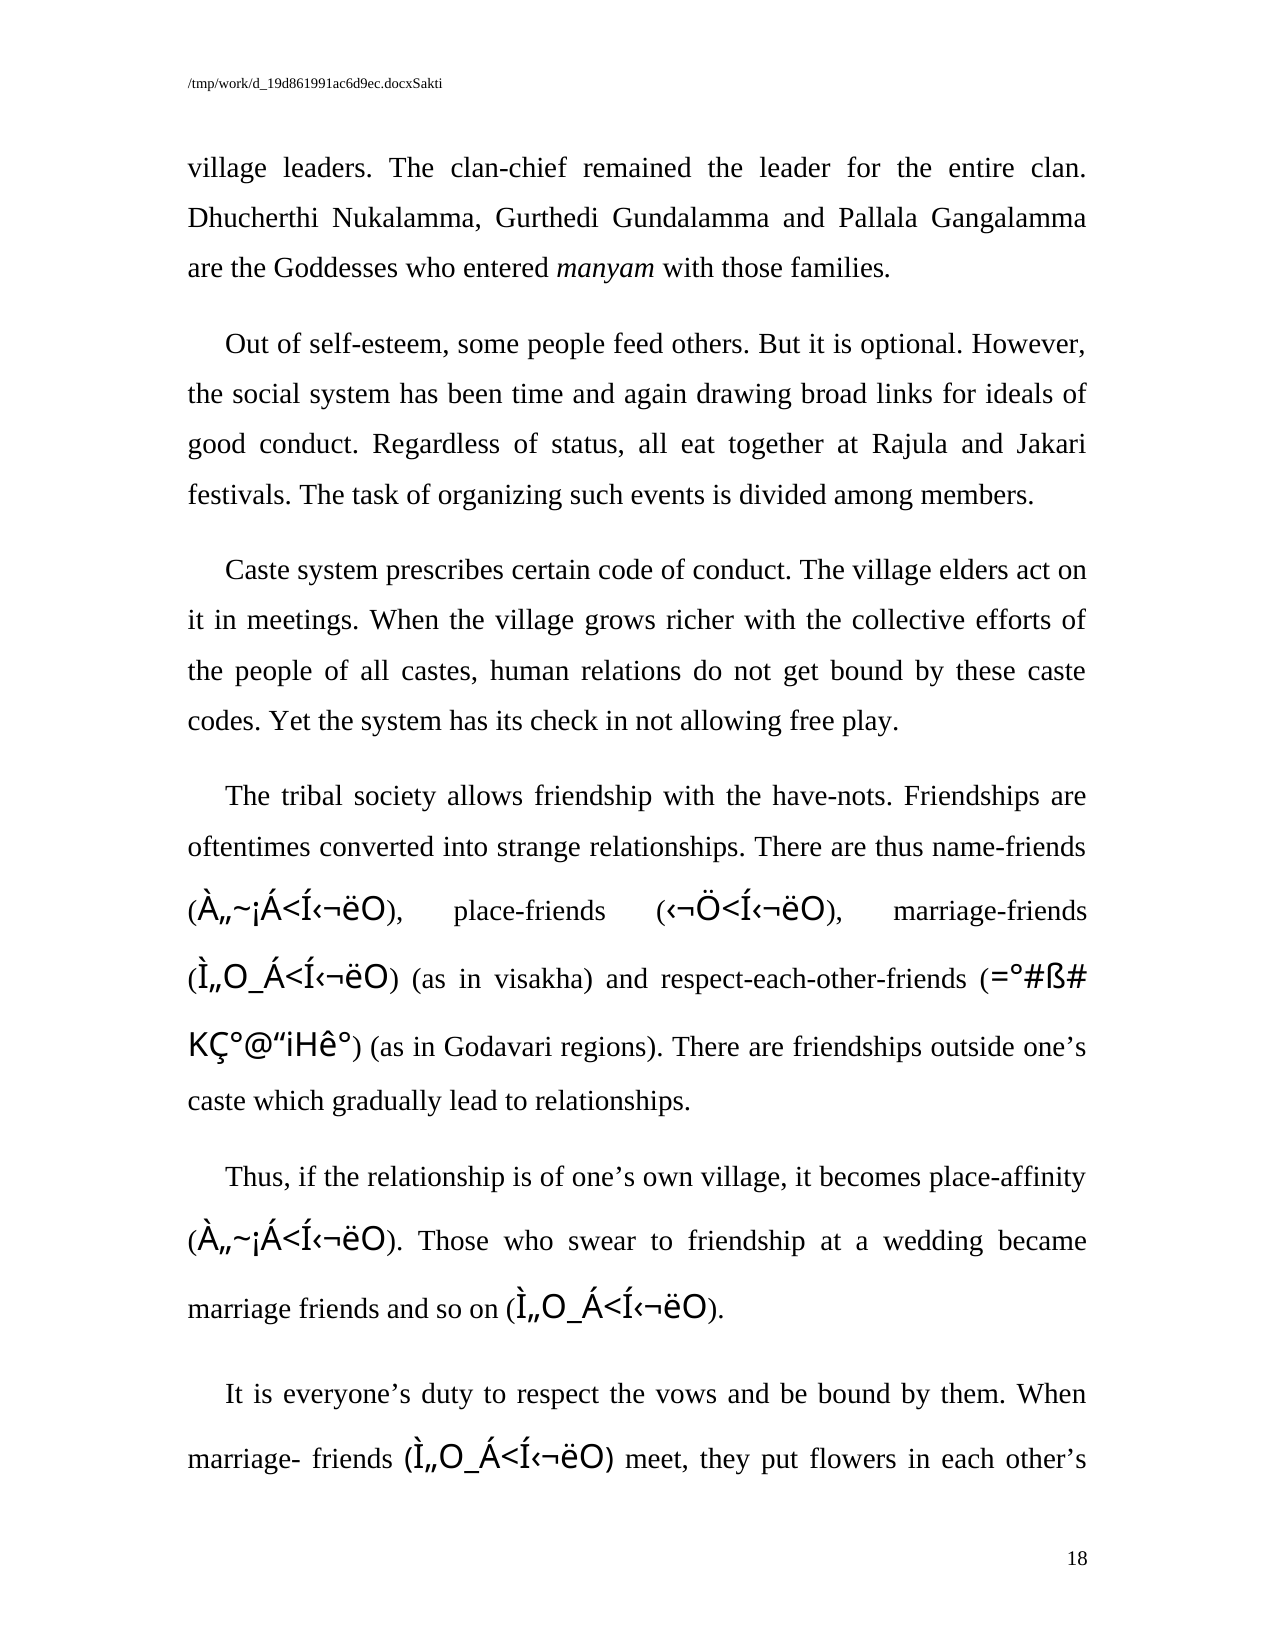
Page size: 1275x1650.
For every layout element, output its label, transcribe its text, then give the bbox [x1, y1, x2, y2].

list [187, 1376, 1087, 1478]
list The tribal society allows friendship with the have-nots. Friendships are oftentimes converted into strange relationships. There are thus name-friends (À„~¡Á<Í‹¬ëO), place-friends (‹¬Ö<Í‹¬ëO), marriage-friends (Ì„O_Á<Í‹¬ëO) (as in visakha) and respect-each-other-friends (=°#ß# KÇ°@“iHê°) (as in regions). There are friendships outside one’s caste which gradually lead to relationships. [187, 778, 1087, 1117]
list Thus, if the relationship is of one’s own village, it becomes place-affinity (À„~¡Á<Í‹¬ëO). Those who swear to friendship at a wedding became marriage friends and so on (Ì„O_Á<Í‹¬ëO). [187, 1159, 1087, 1328]
list Out of self-esteem, some people feed others. But it is optional. However, the social system has been time and again drawing broad links for ideals of good conduct. Regardless of status, all eat together at Rajula and Jakari festivals. The task of organizing such events is divided among members. [187, 326, 1087, 510]
list Caste system prescribes certain code of conduct. The village elders act on it in meetings. When the village grows richer with the collective efforts of the people of all castes, human relations do not get bound by these caste codes. Yet the system has its check in not allowing free play. [187, 552, 1087, 737]
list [187, 150, 1087, 284]
